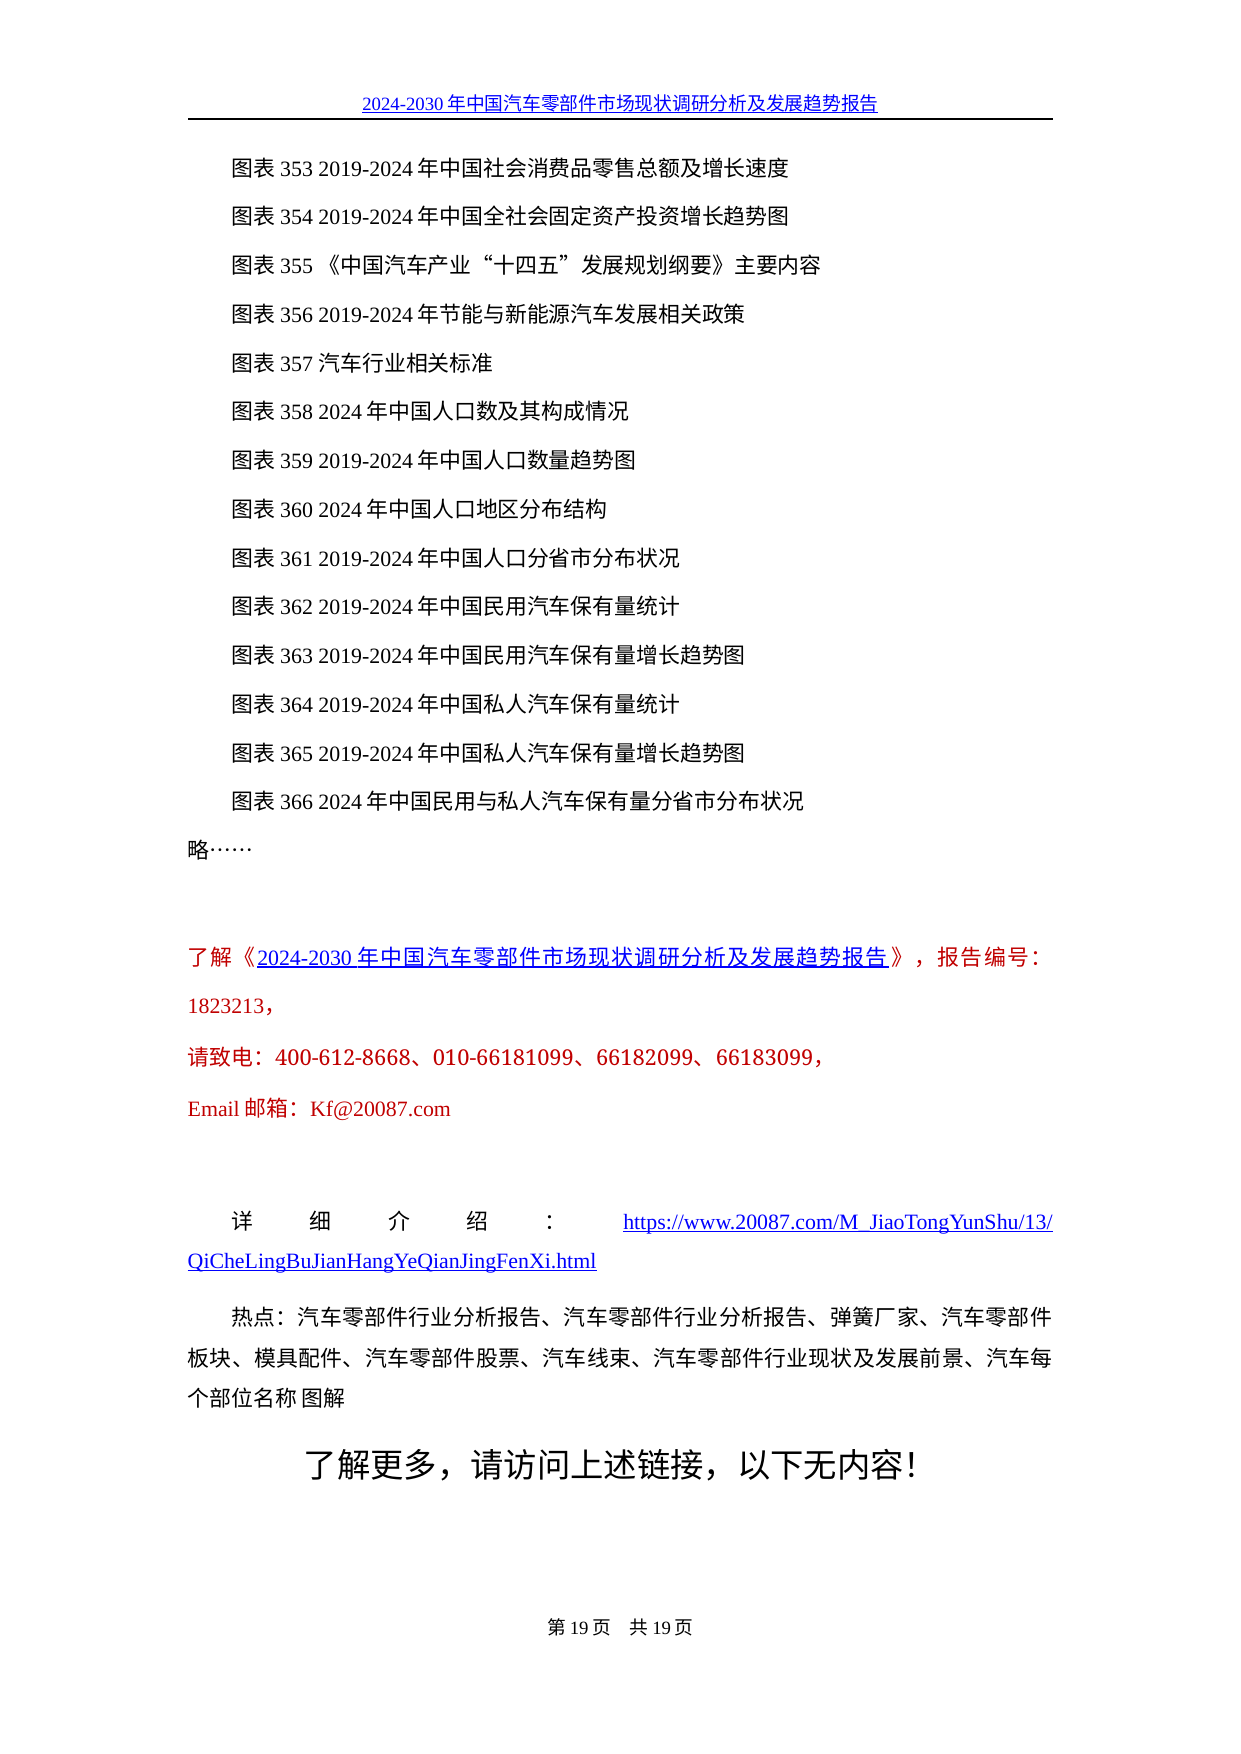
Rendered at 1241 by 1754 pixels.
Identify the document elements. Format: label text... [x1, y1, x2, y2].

text 请致电：400-612-8668、010-66181099、66182099、66183099， [187, 1039, 1053, 1072]
text 详细介绍：https://www.20087.com/M_JiaoTongYunShu/13/QiCheLingBuJianHangYeQianJingFenXi.html [187, 1204, 1053, 1277]
title 了解更多，请访问上述链接，以下无内容！ [187, 1431, 1053, 1496]
text 热点：汽车零部件行业分析报告、汽车零部件行业分析报告、弹簧厂家、汽车零部件板块、模具配件、汽车零部件股票、汽车线束、汽车零部件行业现状及发展前景、汽车每个部位名称 图解 [187, 1299, 1053, 1413]
text 了解《2024-2030年中国汽车零部件市场现状调研分析及发展趋势报告》，报告编号：1823213， [187, 939, 1053, 1020]
text Email邮箱：Kf@20087.com [187, 1091, 1053, 1123]
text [187, 150, 1053, 865]
